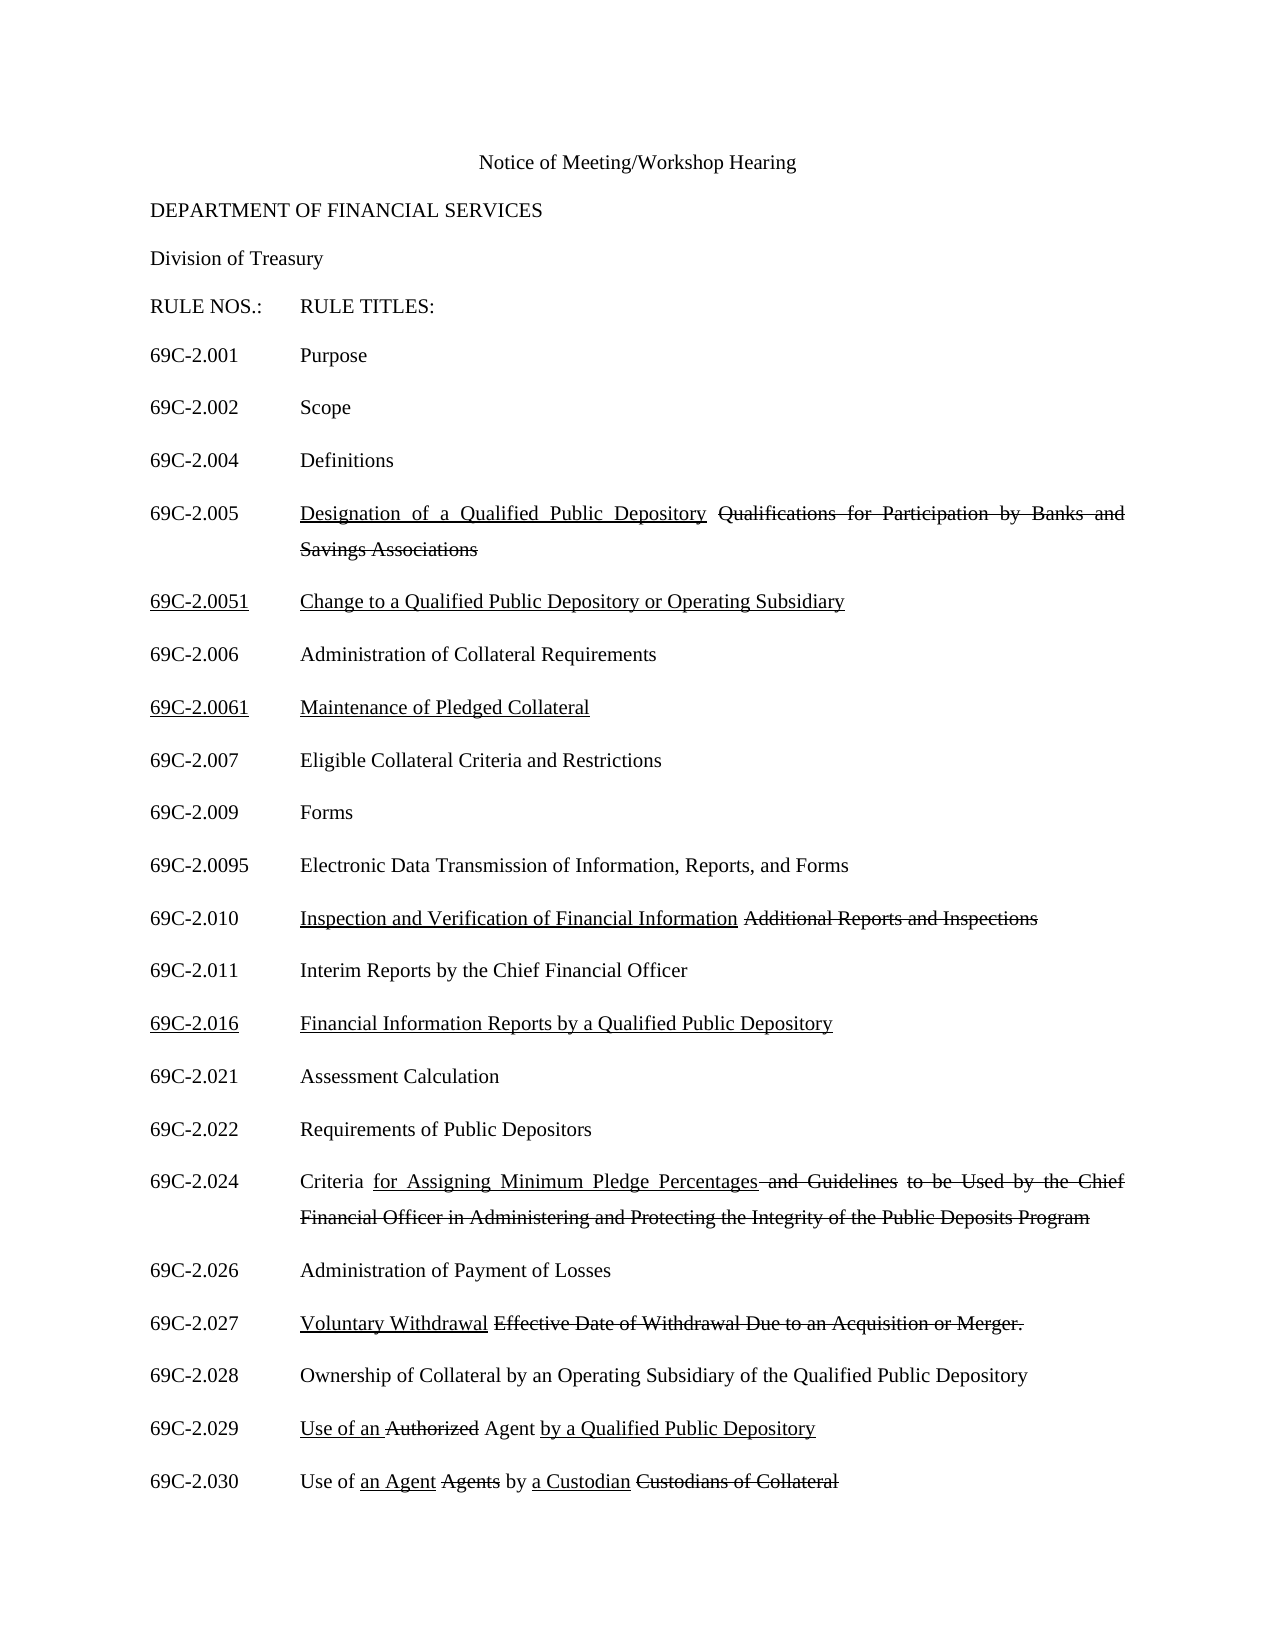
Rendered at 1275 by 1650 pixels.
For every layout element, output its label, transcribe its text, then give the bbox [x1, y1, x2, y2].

text RULE NOS.: RULE TITLES: [150, 294, 1125, 318]
text 69C-2.002 Scope [150, 395, 1125, 419]
text 69C-2.0061 Maintenance of Pledged Collateral [150, 695, 1125, 719]
text 69C-2.028 Ownership of Collateral by an Operating Subsidiary of the Qualified Public Depository [150, 1363, 1125, 1387]
text Notice of Meeting/Workshop Hearing [150, 150, 1125, 174]
text 69C-2.016 Financial Information Reports by a Qualified Public Depository [150, 1011, 1125, 1035]
text 69C-2.011 Interim Reports by the Chief Financial Officer [150, 958, 1125, 982]
text 69C-2.006 Administration of Collateral Requirements [150, 642, 1125, 666]
text 69C-2.027 Voluntary Withdrawal Effective Date of Withdrawal Due to an Acquisition or Merger. [150, 1311, 1125, 1335]
text 69C-2.026 Administration of Payment of Losses [150, 1258, 1125, 1282]
text 69C-2.005 Designation of a Qualified Public Depository Qualifications for Participation by Banks and Savings Associations [150, 501, 1125, 561]
text 69C-2.022 Requirements of Public Depositors [150, 1116, 1125, 1141]
text 69C-2.021 Assessment Calculation [150, 1064, 1125, 1088]
text 69C-2.029 Use of an Authorized Agent by a Qualified Public Depository [150, 1416, 1125, 1440]
text 69C-2.030 Use of an Agent Agents by a Custodian Custodians of Collateral [150, 1469, 1125, 1493]
text Division of Treasury [150, 246, 1125, 270]
text 69C-2.007 Eligible Collateral Criteria and Restrictions [150, 747, 1125, 772]
text 69C-2.010 Inspection and Verification of Financial Information Additional Reports and Inspections [150, 906, 1125, 930]
text 69C-2.0051 Change to a Qualified Public Depository or Operating Subsidiary [150, 589, 1125, 613]
text 69C-2.004 Definitions [150, 448, 1125, 472]
text 69C-2.009 Forms [150, 800, 1125, 824]
text 69C-2.0095 Electronic Data Transmission of Information, Reports, and Forms [150, 853, 1125, 877]
text 69C-2.024 Criteria for Assigning Minimum Pledge Percentages and Guidelines to be Used by the Chief Financial Officer in Administering and Protecting the Integrity of the Public Deposits Program [150, 1169, 1125, 1229]
text 69C-2.001 Purpose [150, 342, 1125, 367]
text DEPARTMENT OF FINANCIAL SERVICES [150, 198, 1125, 222]
